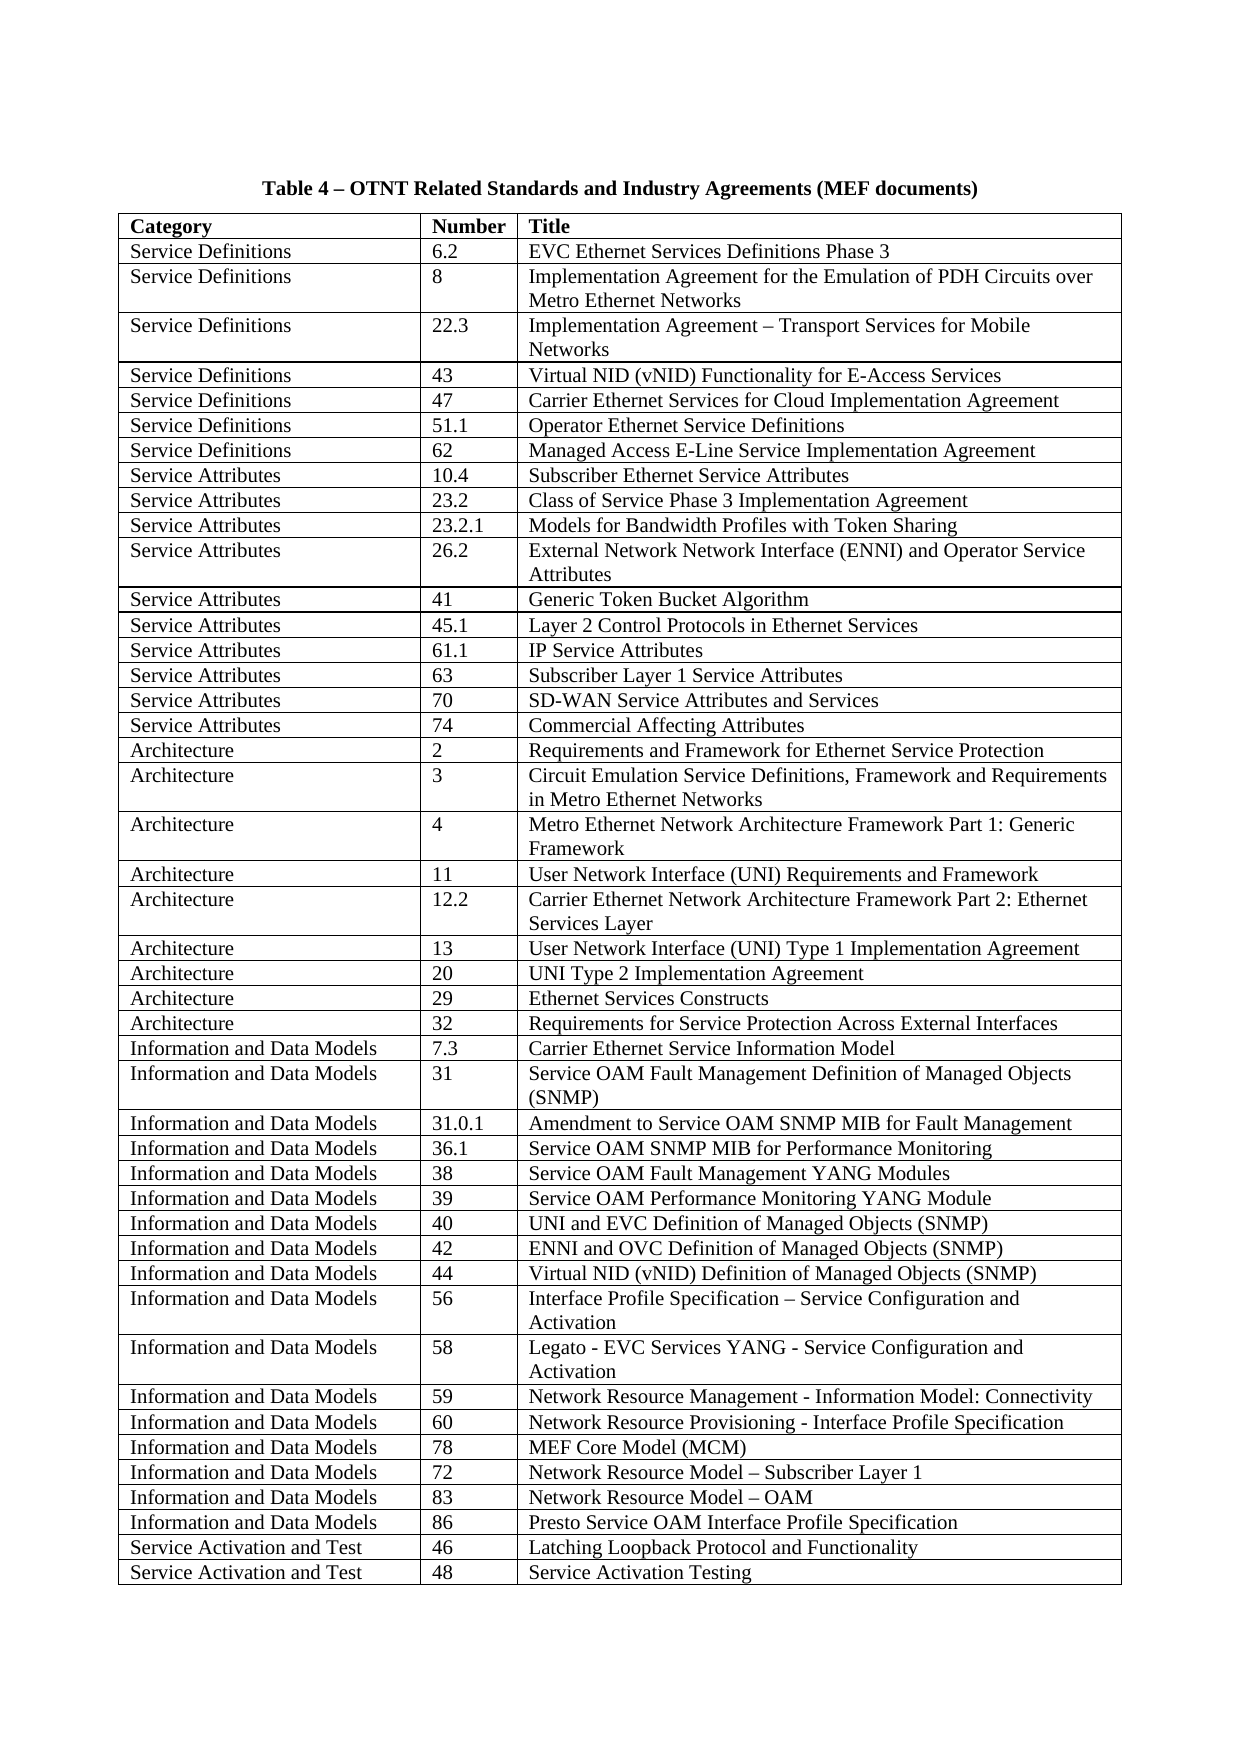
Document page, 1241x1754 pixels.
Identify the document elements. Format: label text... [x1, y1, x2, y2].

table_cell Service Attributes [119, 463, 420, 487]
table_cell Service Attributes [119, 613, 420, 637]
table_cell Service Definitions [119, 438, 420, 462]
table_cell Information and Data Models [119, 1435, 420, 1459]
table_cell Interface Profile Specification – Service Configuration and Activation [518, 1286, 1121, 1334]
table_cell 51.1 [421, 413, 517, 437]
table_cell Commercial Affecting Attributes [518, 713, 1121, 737]
table_cell Class of Service Phase 3 Implementation Agreement [518, 488, 1121, 512]
table_cell Carrier Ethernet Services for Cloud Implementation Agreement [518, 388, 1121, 412]
table_cell 42 [421, 1236, 517, 1260]
table_cell Layer 2 Control Protocols in Ethernet Services [518, 613, 1121, 637]
table_cell Information and Data Models [119, 1236, 420, 1260]
table_cell 63 [421, 663, 517, 687]
table_header Title [518, 214, 1121, 238]
table_cell 78 [421, 1435, 517, 1459]
table_cell Information and Data Models [119, 1161, 420, 1185]
table_cell 56 [421, 1286, 517, 1334]
table_cell Requirements for Service Protection Across External Interfaces [518, 1011, 1121, 1035]
table_cell Service Attributes [119, 688, 420, 712]
table_cell Service Attributes [119, 538, 420, 586]
table_cell Information and Data Models [119, 1110, 420, 1134]
table_cell Architecture [119, 812, 420, 860]
table_cell Service Attributes [119, 588, 420, 611]
table_cell 58 [421, 1335, 517, 1383]
table_cell Service Activation and Test [119, 1535, 420, 1559]
table_cell Information and Data Models [119, 1061, 420, 1109]
table_cell Information and Data Models [119, 1410, 420, 1434]
table_cell Service Attributes [119, 713, 420, 737]
table_cell 41 [421, 588, 517, 611]
table_cell 11 [421, 861, 517, 886]
table_cell Implementation Agreement for the Emulation of PDH Circuits over Metro Ethernet Networks [518, 264, 1121, 312]
table_cell UNI Type 2 Implementation Agreement [518, 961, 1121, 985]
table_cell 38 [421, 1161, 517, 1185]
table_cell 29 [421, 986, 517, 1010]
table_cell 23.2.1 [421, 513, 517, 537]
table_cell Architecture [119, 936, 420, 960]
table_cell 23.2 [421, 488, 517, 512]
table_cell Managed Access E-Line Service Implementation Agreement [518, 438, 1121, 462]
table_cell Latching Loopback Protocol and Functionality [518, 1535, 1121, 1559]
table_cell User Network Interface (UNI) Type 1 Implementation Agreement [518, 936, 1121, 960]
table_cell Service Attributes [119, 488, 420, 512]
table_cell Service Activation Testing [518, 1560, 1121, 1584]
table_cell 45.1 [421, 613, 517, 637]
table_cell Models for Bandwidth Profiles with Token Sharing [518, 513, 1121, 537]
table_cell Information and Data Models [119, 1335, 420, 1383]
table_cell Information and Data Models [119, 1186, 420, 1210]
table_cell Service Attributes [119, 663, 420, 687]
table_cell 39 [421, 1186, 517, 1210]
table_cell Information and Data Models [119, 1036, 420, 1060]
table_cell Service OAM SNMP MIB for Performance Monitoring [518, 1136, 1121, 1159]
table_cell EVC Ethernet Services Definitions Phase 3 [518, 239, 1121, 263]
table_cell 20 [421, 961, 517, 985]
table_cell Presto Service OAM Interface Profile Specification [518, 1510, 1121, 1534]
table_cell 83 [421, 1485, 517, 1509]
table_cell Service OAM Fault Management YANG Modules [518, 1161, 1121, 1185]
table_cell 26.2 [421, 538, 517, 586]
table_cell Architecture [119, 861, 420, 886]
table_cell Legato - EVC Services YANG - Service Configuration and Activation [518, 1335, 1121, 1383]
table_cell Service Definitions [119, 264, 420, 312]
table_cell 72 [421, 1460, 517, 1484]
table_cell Information and Data Models [119, 1136, 420, 1159]
table_cell External Network Network Interface (ENNI) and Operator Service Attributes [518, 538, 1121, 586]
table_cell Information and Data Models [119, 1485, 420, 1509]
table_cell 31 [421, 1061, 517, 1109]
table_cell Architecture [119, 986, 420, 1010]
table_cell Information and Data Models [119, 1261, 420, 1285]
table_cell Information and Data Models [119, 1385, 420, 1408]
table_cell 43 [421, 363, 517, 387]
table_cell Circuit Emulation Service Definitions, Framework and Requirements in Metro Ethernet Networks [518, 763, 1121, 811]
table_cell 70 [421, 688, 517, 712]
table_cell Network Resource Provisioning - Interface Profile Specification [518, 1410, 1121, 1434]
table_cell 8 [421, 264, 517, 312]
table_cell Service Definitions [119, 239, 420, 263]
table_cell Virtual NID (vNID) Functionality for E-Access Services [518, 363, 1121, 387]
table_cell 32 [421, 1011, 517, 1035]
table_cell 22.3 [421, 313, 517, 361]
table_cell Service Attributes [119, 638, 420, 662]
table_cell IP Service Attributes [518, 638, 1121, 662]
table_cell ENNI and OVC Definition of Managed Objects (SNMP) [518, 1236, 1121, 1260]
table_cell 10.4 [421, 463, 517, 487]
table_cell 59 [421, 1385, 517, 1408]
table_cell Virtual NID (vNID) Definition of Managed Objects (SNMP) [518, 1261, 1121, 1285]
table_cell Carrier Ethernet Network Architecture Framework Part 2: Ethernet Services Layer [518, 887, 1121, 935]
table_cell Service Activation and Test [119, 1560, 420, 1584]
table_cell 6.2 [421, 239, 517, 263]
table_cell 31.0.1 [421, 1110, 517, 1134]
table_cell 3 [421, 763, 517, 811]
table_cell UNI and EVC Definition of Managed Objects (SNMP) [518, 1211, 1121, 1235]
table_cell Generic Token Bucket Algorithm [518, 588, 1121, 611]
table_cell 74 [421, 713, 517, 737]
table_cell Operator Ethernet Service Definitions [518, 413, 1121, 437]
table_cell 86 [421, 1510, 517, 1534]
table_cell 62 [421, 438, 517, 462]
table_cell Service Definitions [119, 313, 420, 361]
table_cell 47 [421, 388, 517, 412]
table_cell 44 [421, 1261, 517, 1285]
table_cell Subscriber Layer 1 Service Attributes [518, 663, 1121, 687]
table_cell Architecture [119, 763, 420, 811]
table_cell Information and Data Models [119, 1211, 420, 1235]
table_cell 46 [421, 1535, 517, 1559]
table_cell Architecture [119, 961, 420, 985]
table_cell 60 [421, 1410, 517, 1434]
table_cell 61.1 [421, 638, 517, 662]
table_cell 36.1 [421, 1136, 517, 1159]
table_cell Implementation Agreement – Transport Services for Mobile Networks [518, 313, 1121, 361]
table_cell Service Definitions [119, 363, 420, 387]
table_header Category [119, 214, 420, 238]
table_cell 48 [421, 1560, 517, 1584]
table_cell SD-WAN Service Attributes and Services [518, 688, 1121, 712]
table_cell Subscriber Ethernet Service Attributes [518, 463, 1121, 487]
table_cell Service OAM Performance Monitoring YANG Module [518, 1186, 1121, 1210]
table_cell Architecture [119, 887, 420, 935]
table_cell Amendment to Service OAM SNMP MIB for Fault Management [518, 1110, 1121, 1134]
table_cell Network Resource Management - Information Model: Connectivity [518, 1385, 1121, 1408]
table_cell Network Resource Model – OAM [518, 1485, 1121, 1509]
table_cell Architecture [119, 738, 420, 762]
table_cell 4 [421, 812, 517, 860]
table_cell Information and Data Models [119, 1286, 420, 1334]
table_cell 7.3 [421, 1036, 517, 1060]
table_cell Service Definitions [119, 388, 420, 412]
table_cell User Network Interface (UNI) Requirements and Framework [518, 861, 1121, 886]
table_cell 13 [421, 936, 517, 960]
table_cell MEF Core Model (MCM) [518, 1435, 1121, 1459]
table_cell Requirements and Framework for Ethernet Service Protection [518, 738, 1121, 762]
table_cell 2 [421, 738, 517, 762]
table_cell Carrier Ethernet Service Information Model [518, 1036, 1121, 1060]
table_header Number [421, 214, 517, 238]
table_cell Metro Ethernet Network Architecture Framework Part 1: Generic Framework [518, 812, 1121, 860]
table_cell Information and Data Models [119, 1460, 420, 1484]
table_cell 40 [421, 1211, 517, 1235]
table_cell Service Definitions [119, 413, 420, 437]
table_cell Information and Data Models [119, 1510, 420, 1534]
table_cell Network Resource Model – Subscriber Layer 1 [518, 1460, 1121, 1484]
table_cell Architecture [119, 1011, 420, 1035]
table_cell Service Attributes [119, 513, 420, 537]
table_cell Ethernet Services Constructs [518, 986, 1121, 1010]
table_cell Service OAM Fault Management Definition of Managed Objects (SNMP) [518, 1061, 1121, 1109]
table_cell 12.2 [421, 887, 517, 935]
